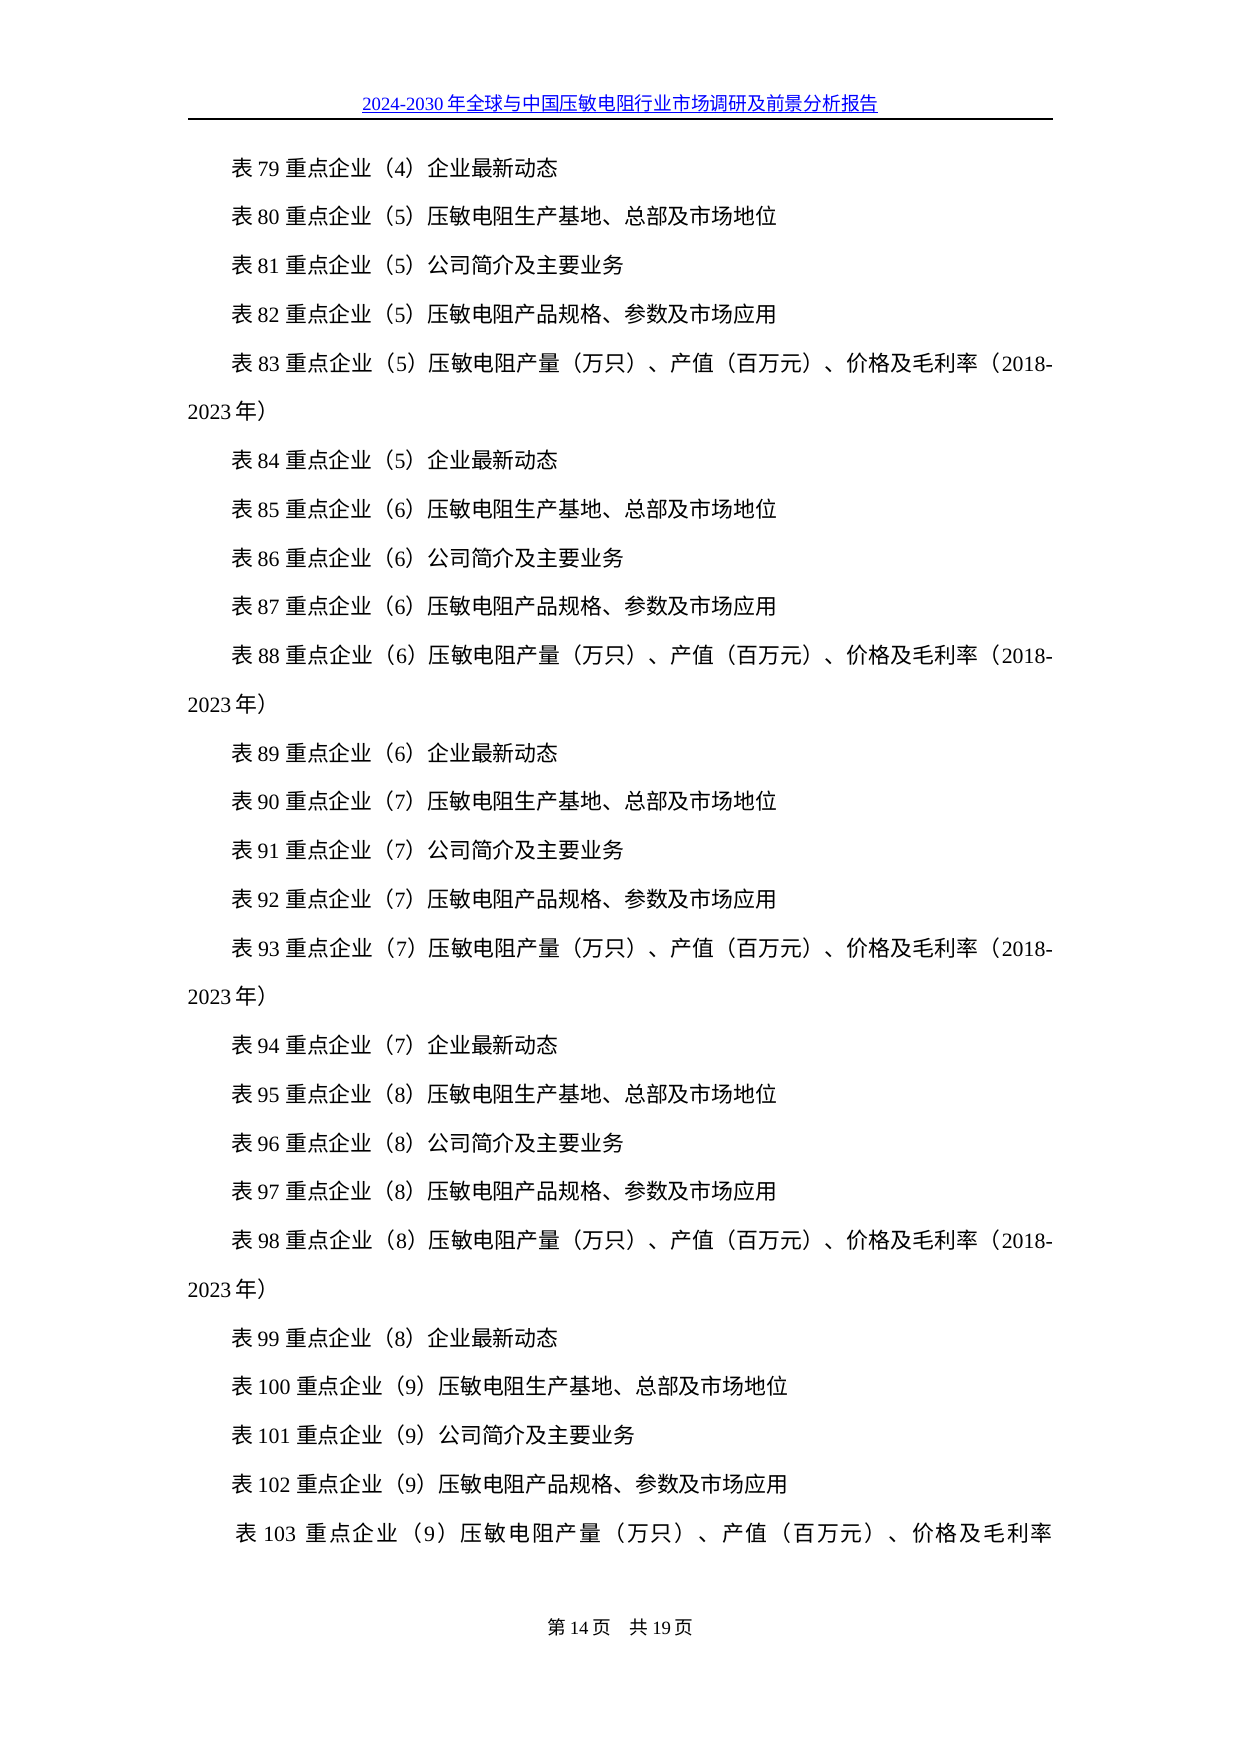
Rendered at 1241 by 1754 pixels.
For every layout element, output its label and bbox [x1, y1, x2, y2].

text [187, 150, 1053, 1548]
